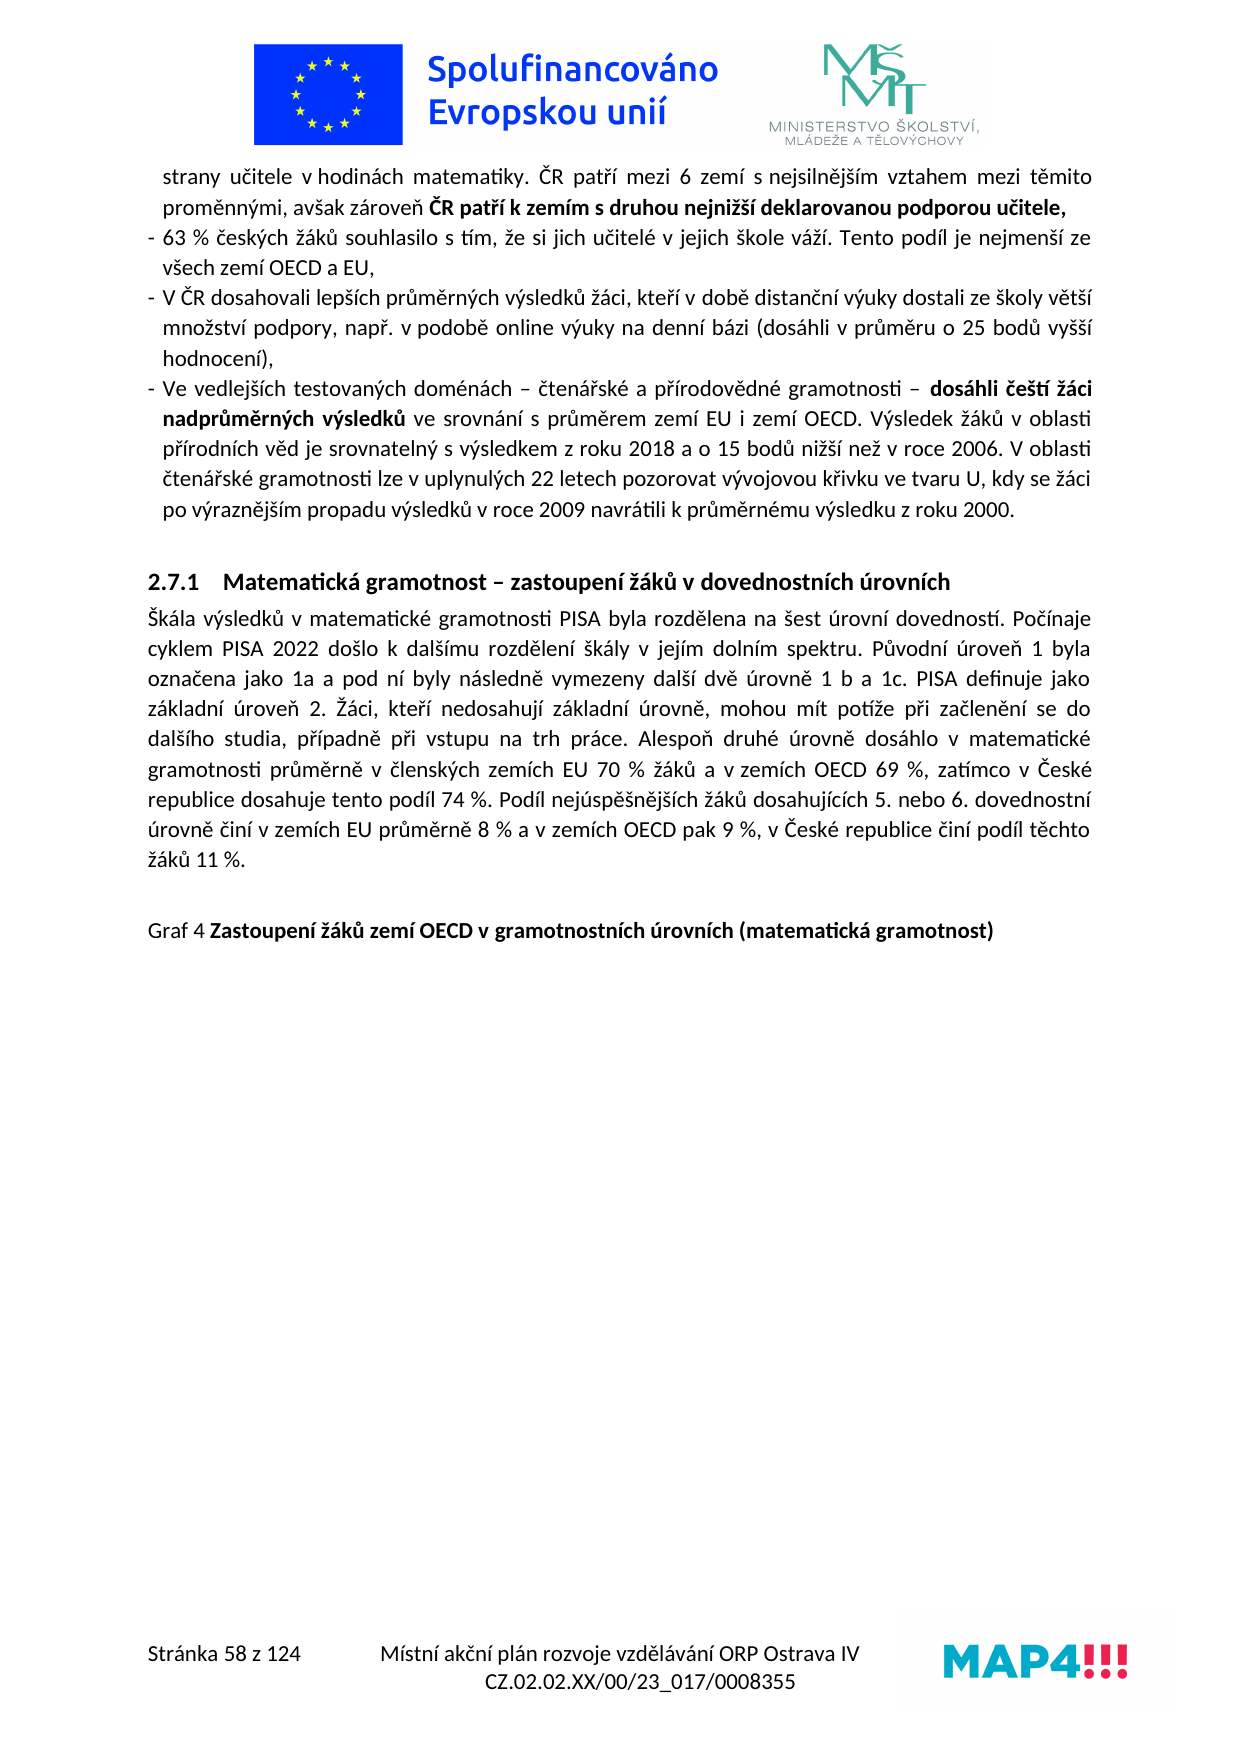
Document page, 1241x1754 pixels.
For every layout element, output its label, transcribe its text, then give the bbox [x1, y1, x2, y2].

list V ČR dosahovali lepších průměrných výsledků žáci, kteří v době distanční výuky dostali ze školy větší množství podpory, např. v podobě online výuky na denní bázi (dosáhli v průměru o 25 bodů vyšší hodnocení), [148, 283, 1093, 372]
picture [251, 42, 985, 146]
list Ve vedlejších testovaných doménách – čtenářské a přírodovědné gramotnosti – dosáhli čeští žáci nadprůměrných výsledků ve srovnání s průměrem zemí EU i zemí OECD. Výsledek žáků v oblasti přírodních věd je srovnatelný s výsledkem z roku 2018 a o 15 bodů nižší než v roce 2006. V oblasti čtenářské gramotnosti lze v uplynulých 22 letech pozorovat vývojovou křivku ve tvaru U, kdy se žáci po výraznějším propadu výsledků v roce 2009 navrátili k průměrnému výsledku z roku 2000. [148, 374, 1093, 523]
list 63 % českých žáků souhlasilo s tím, že si jich učitelé v jejich škole váží. Tento podíl je nejmenší ze všech zemí OECD a EU, [148, 223, 1093, 281]
text Graf 4 Zastoupení žáků zemí OECD v gramotnostních úrovních (matematická gramotnost) [148, 916, 1093, 944]
picture [895, 1610, 1176, 1713]
subtitle Matematická gramotnost – zastoupení žáků v dovednostních úrovních [148, 566, 1093, 596]
text Škála výsledků v matematické gramotnosti PISA byla rozdělena na šest úrovní dovedností. Počínaje cyklem PISA 2022 došlo k dalšímu rozdělení škály v jejím dolním spektru. Původní úroveň 1 byla označena jako 1a a pod ní byly následně vymezeny další dvě úrovně 1 b a 1c. PISA definuje jako základní úroveň 2. Žáci, kteří nedosahují základní úrovně, mohou mít potíže při začlenění se do dalšího studia, případně při vstupu na trh práce. Alespoň druhé úrovně dosáhlo v matematické gramotnosti průměrně v členských zemích EU 70 % žáků a v zemích OECD 69 %, zatímco v České republice dosahuje tento podíl 74 %. Podíl nejúspěšnějších žáků dosahujících 5. nebo 6. dovednostní úrovně činí v zemích EU průměrně 8 % a v zemích OECD pak 9 %, v České republice činí podíl těchto žáků 11 %. [148, 604, 1093, 873]
